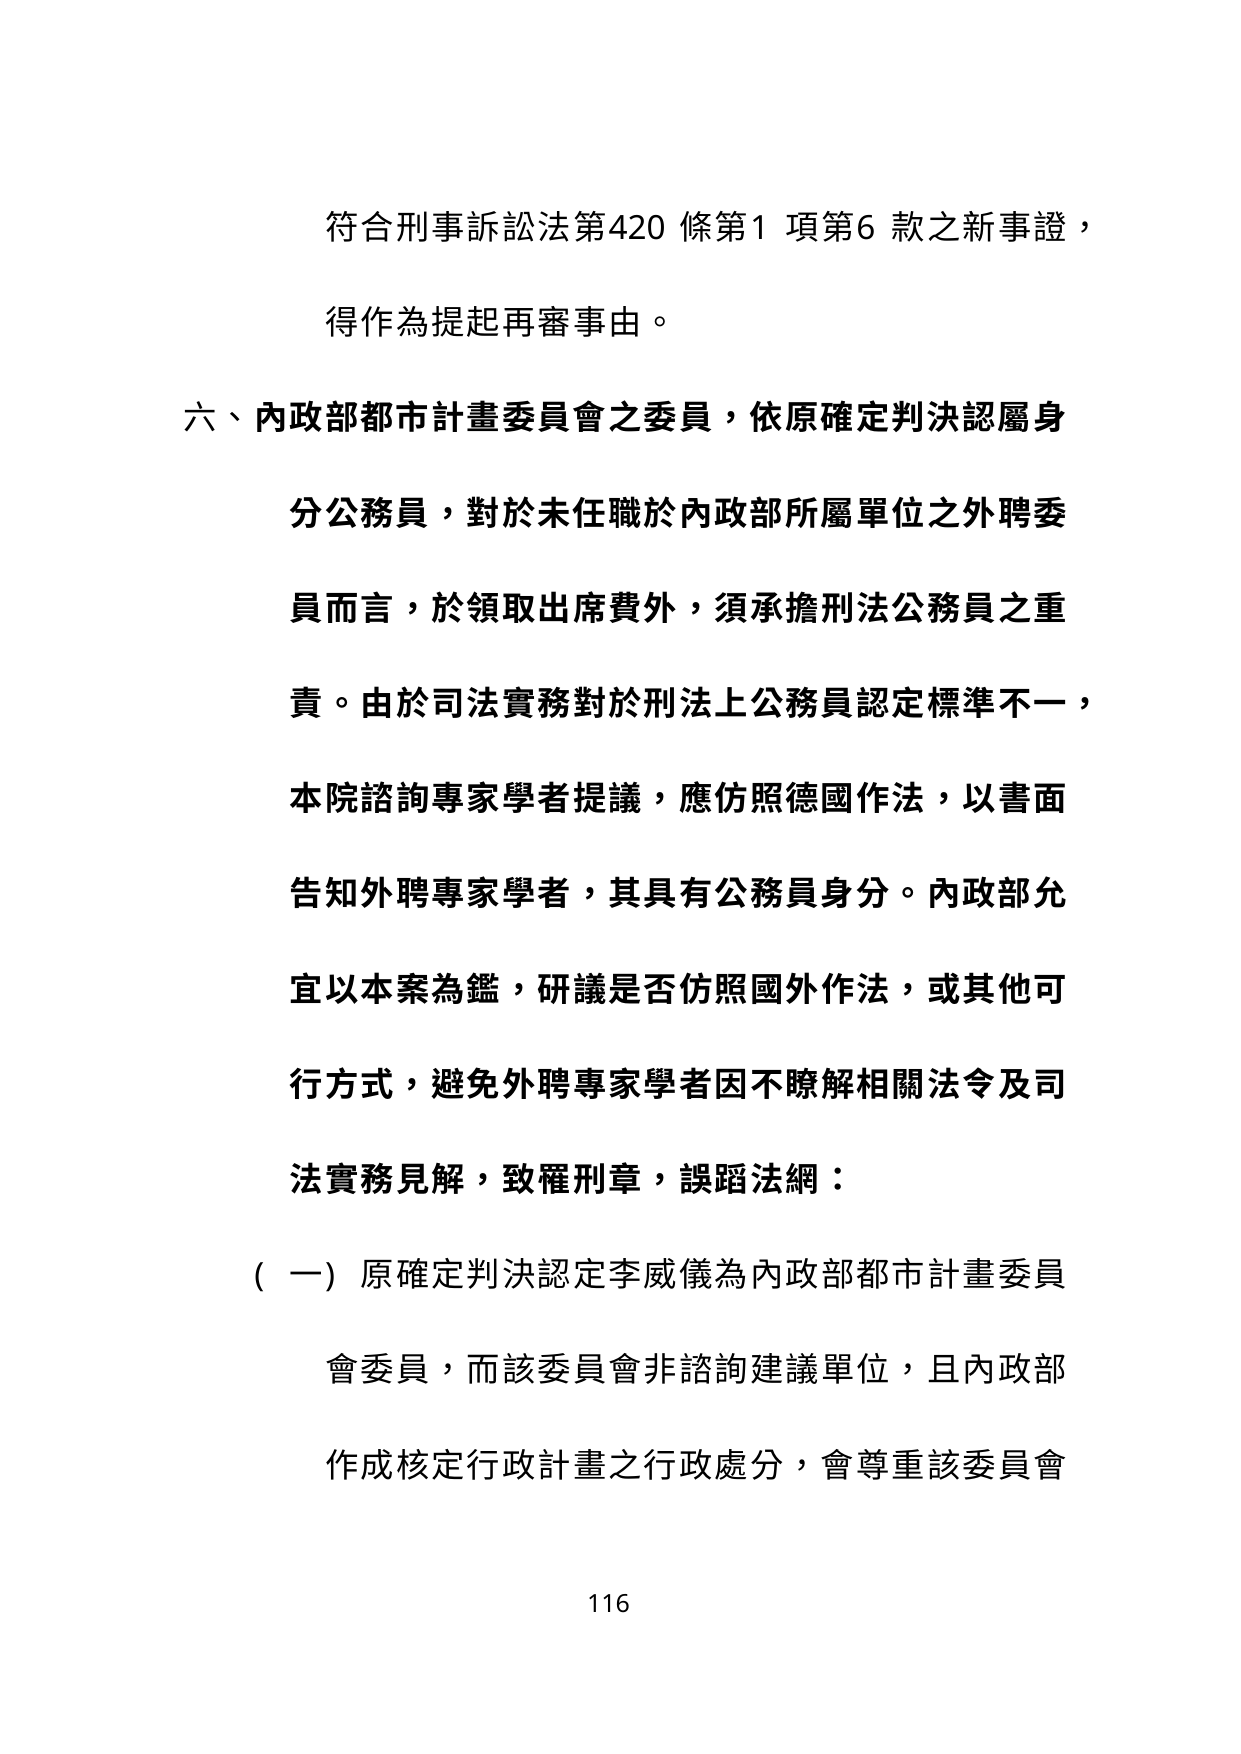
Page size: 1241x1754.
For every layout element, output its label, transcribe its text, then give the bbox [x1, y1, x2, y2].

subtitle 原確定判決認定李威儀為內政部都市計畫委員會委員，而該委員會非諮詢建議單位，且內政部作成核定行政計畫之行政處分，會尊重該委員會審議決定，故李威儀為刑法第10條第2項第1款前段身分公務員。 [220, 1224, 1069, 1510]
subtitle 內政部都市計畫委員會之委員，依原確定判決認屬身分公務員，對於未任職於內政部所屬單位之外聘委員而言，於領取出席費外，須承擔刑法公務員之重責。由於司法實務對於刑法上公務員認定標準不一，本院諮詢專家學者提議，應仿照德國作法，以書面告知外聘專家學者，其具有公務員身分。內政部允宜以本案為鑑，研議是否仿照國外作法，或其他可行方式，避免外聘專家學者因不瞭解相關法令及司法實務見解，致罹刑章，誤蹈法網： [183, 368, 1069, 1224]
